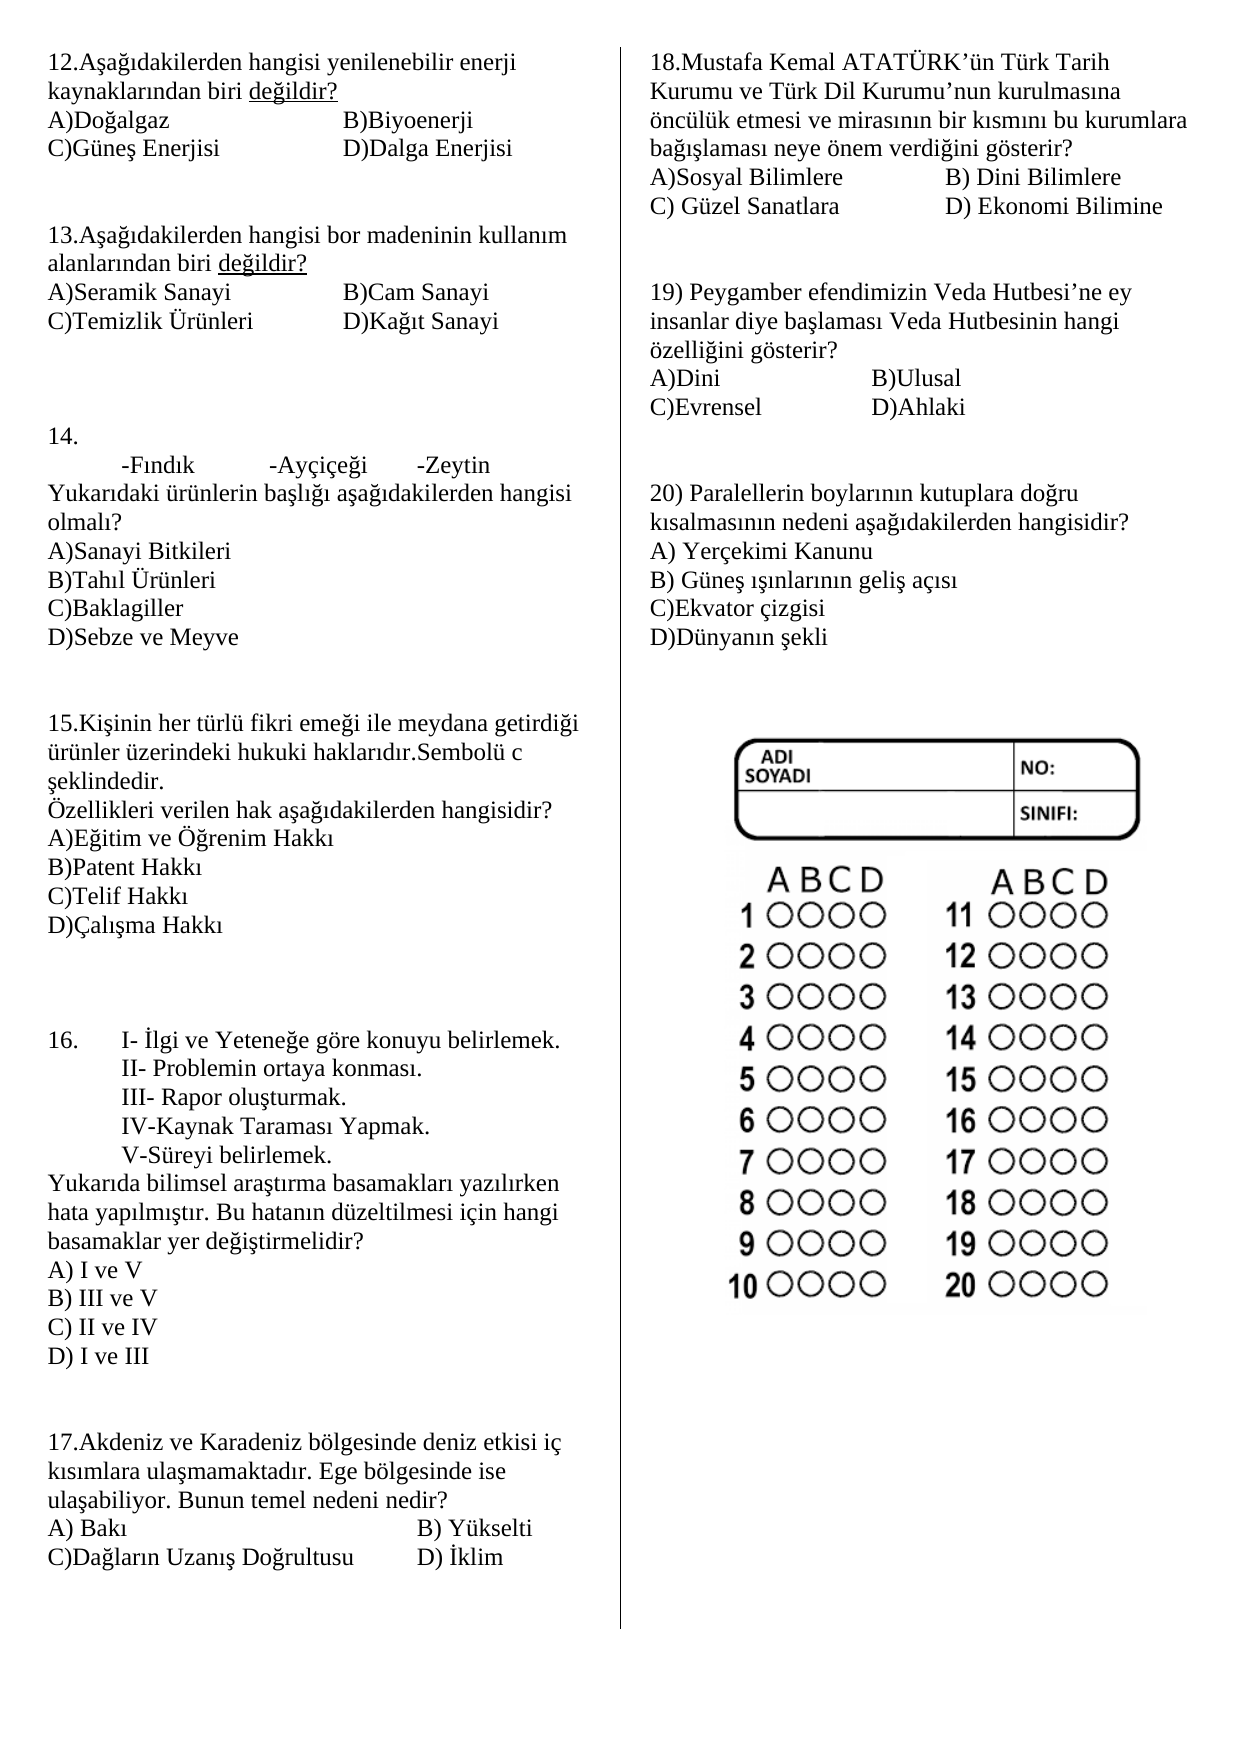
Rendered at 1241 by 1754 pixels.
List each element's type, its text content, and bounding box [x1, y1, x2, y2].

text 19) Peygamber efendimizin Veda Hutbesi’ne ey insanlar diye başlaması Veda Hutbesinin hangi özelliğini gösterir? [649, 277, 1193, 363]
text 14. [47, 421, 591, 450]
text A)Dini B)Ulusal [649, 363, 1193, 392]
text 13.Aşağıdakilerden hangisi bor madeninin kullanım alanlarından biri değildir? [47, 220, 591, 277]
text B)Tahıl Ürünleri [47, 565, 591, 593]
text C)Güneş Enerjisi D)Dalga Enerjisi [47, 133, 591, 162]
text C)Baklagiller [47, 593, 591, 622]
text A)Sosyal Bilimlere B) Dini Bilimlere [649, 162, 1193, 191]
text A) Yerçekimi Kanunu [649, 536, 1193, 565]
text Yukarıdaki ürünlerin başlığı aşağıdakilerden hangisi olmalı? [47, 478, 591, 536]
text Yukarıda bilimsel araştırma basamakları yazılırken hata yapılmıştır. Bu hatanın düzeltilmesi için hangi basamaklar yer değiştirmelidir? [47, 1168, 591, 1255]
text B) III ve V [47, 1283, 591, 1312]
text B) Güneş ışınlarının geliş açısı [649, 565, 1193, 593]
text D)Sebze ve Meyve [47, 622, 591, 651]
text D)Dünyanın şekli [649, 622, 1193, 651]
text III- Rapor oluşturmak. [47, 1082, 591, 1111]
text A) I ve V [47, 1255, 591, 1283]
text A)Seramik Sanayi B)Cam Sanayi [47, 277, 591, 306]
text B)Patent Hakkı [47, 852, 591, 881]
text 16. I- İlgi ve Yeteneğe göre konuyu belirlemek. [47, 1025, 591, 1053]
text A)Eğitim ve Öğrenim Hakkı [47, 823, 591, 852]
text 12.Aşağıdakilerden hangisi yenilenebilir enerji kaynaklarından biri değildir? [47, 47, 591, 105]
text C)Evrensel D)Ahlaki [649, 392, 1193, 421]
picture [723, 708, 1147, 1315]
text 17.Akdeniz ve Karadeniz bölgesinde deniz etkisi iç kısımlara ulaşmamaktadır. Ege bölgesinde ise ulaşabiliyor. Bunun temel nedeni nedir? [47, 1427, 591, 1513]
text C)Temizlik Ürünleri D)Kağıt Sanayi [47, 306, 591, 335]
text D)Çalışma Hakkı [47, 910, 591, 938]
text II- Problemin ortaya konması. [47, 1053, 591, 1082]
text C) II ve IV [47, 1312, 591, 1341]
text Özellikleri verilen hak aşağıdakilerden hangisidir? [47, 795, 591, 823]
text C)Telif Hakkı [47, 881, 591, 910]
text A)Sanayi Bitkileri [47, 536, 591, 565]
text C) Güzel Sanatlara D) Ekonomi Bilimine [649, 191, 1193, 220]
text C)Ekvator çizgisi [649, 593, 1193, 622]
text V-Süreyi belirlemek. [47, 1140, 591, 1168]
text A) Bakı B) Yükselti [47, 1513, 591, 1542]
text IV-Kaynak Taraması Yapmak. [47, 1111, 591, 1140]
text A)Doğalgaz B)Biyoenerji [47, 105, 591, 133]
text 15.Kişinin her türlü fikri emeği ile meydana getirdiği ürünler üzerindeki hukuki haklarıdır.Sembolü c şeklindedir. [47, 708, 591, 795]
text D) I ve III [47, 1341, 591, 1370]
text -Fındık -Ayçiçeği -Zeytin [47, 450, 591, 478]
text 18.Mustafa Kemal ATATÜRK’ün Türk Tarih Kurumu ve Türk Dil Kurumu’nun kurulmasına öncülük etmesi ve mirasının bir kısmını bu kurumlara bağışlaması neye önem verdiğini gösterir? [649, 47, 1193, 162]
text C)Dağların Uzanış Doğrultusu D) İklim [47, 1542, 591, 1571]
text 20) Paralellerin boylarının kutuplara doğru kısalmasının nedeni aşağıdakilerden hangisidir? [649, 478, 1193, 536]
